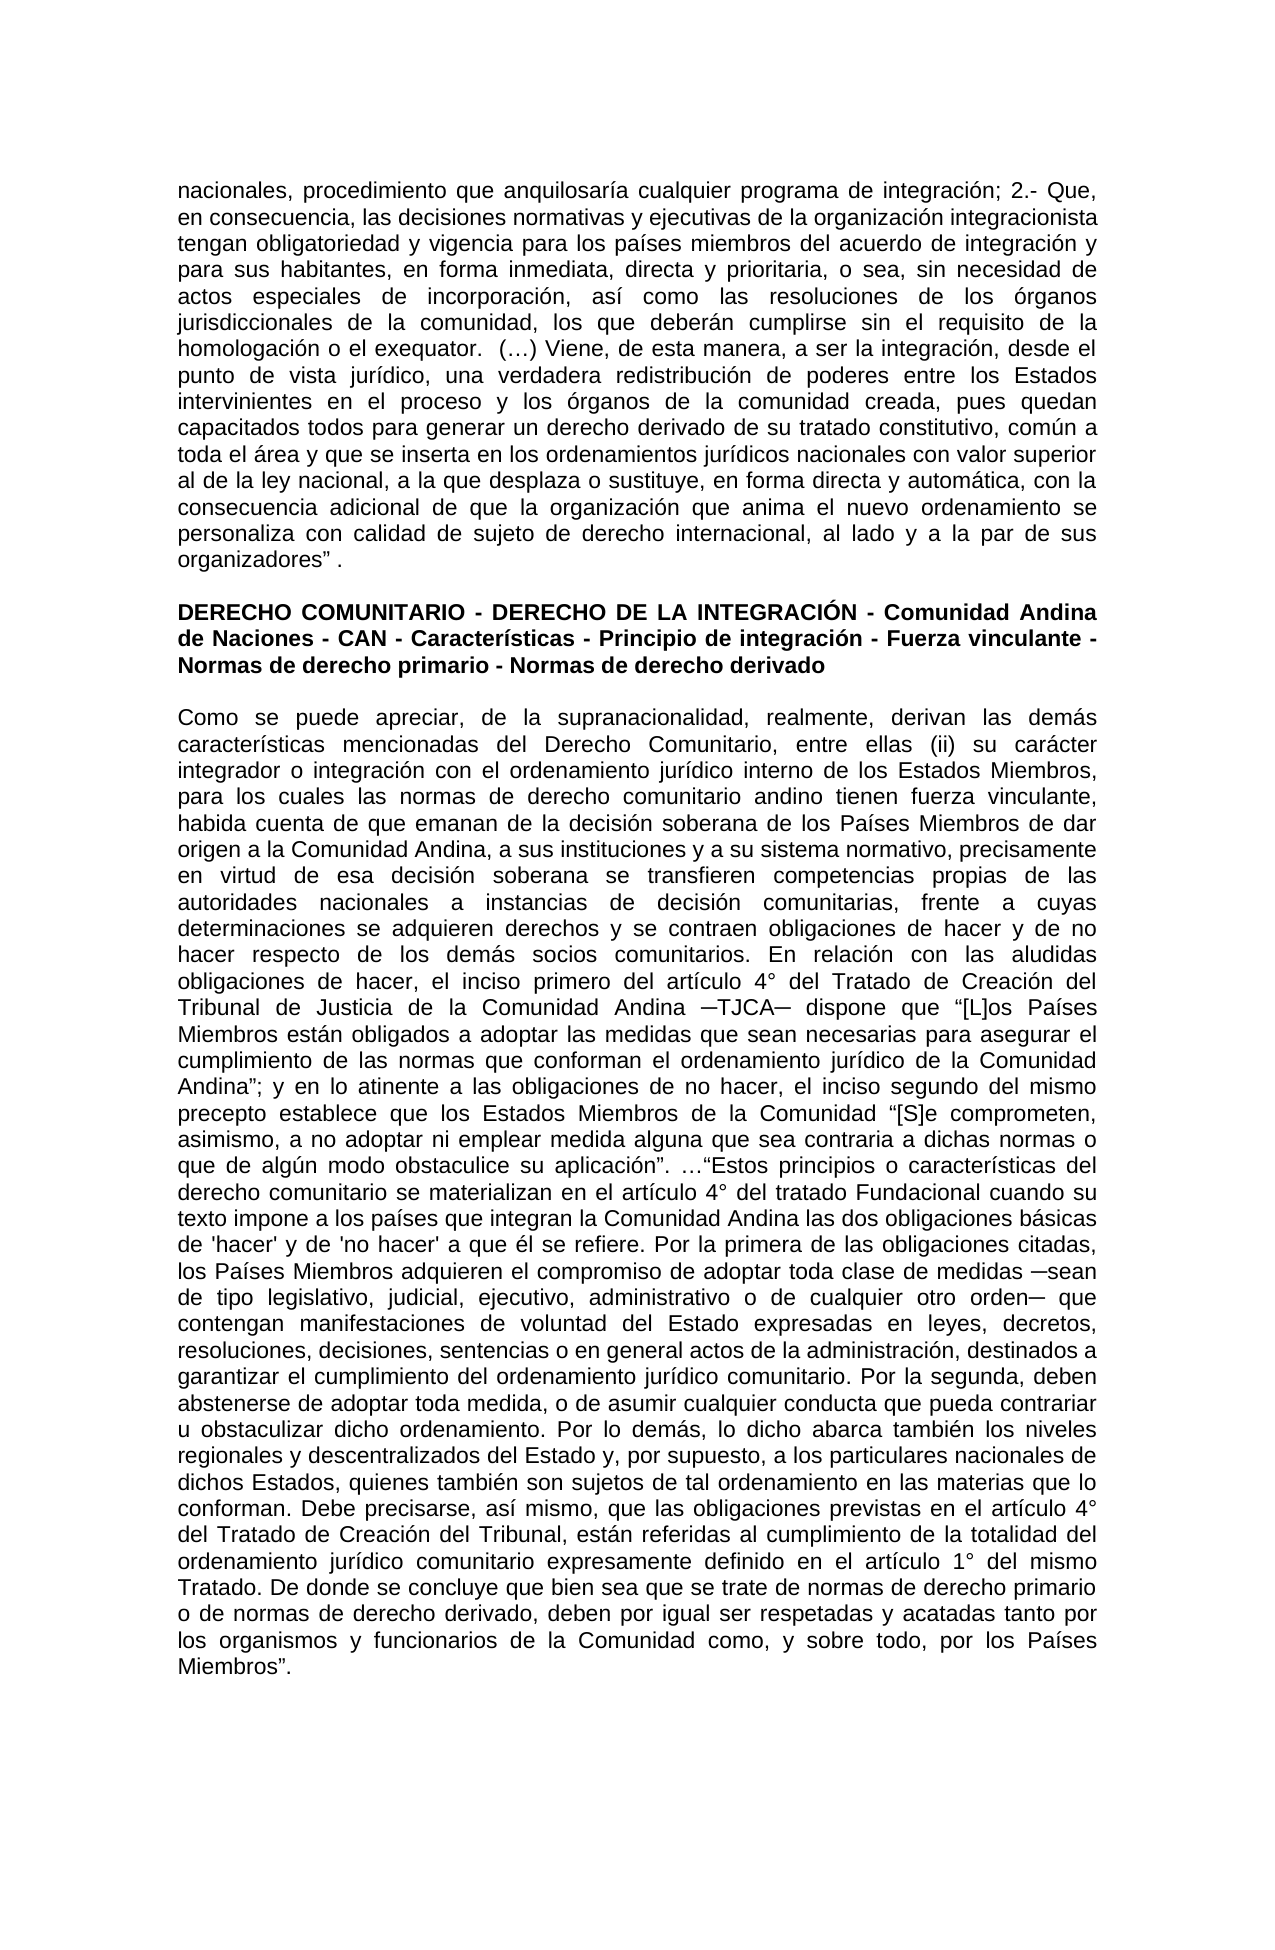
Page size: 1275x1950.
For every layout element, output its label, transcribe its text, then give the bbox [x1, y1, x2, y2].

text DERECHO COMUNITARIO - DERECHO DE LA INTEGRACIÓN - Comunidad Andina de Naciones - CAN - Características - Principio de integración - Fuerza vinculante - Normas de derecho primario - Normas de derecho derivado [177, 599, 1098, 678]
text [177, 177, 1098, 572]
text Como se puede apreciar, de la supranacionalidad, realmente, derivan las demás características mencionadas del Derecho Comunitario, entre ellas (ii) su carácter integrador o integración con el ordenamiento jurídico interno de los Estados Miembros, para los cuales las normas de derecho comunitario andino tienen fuerza vinculante, habida cuenta de que emanan de la decisión soberana de los Países Miembros de dar origen a la Comunidad Andina, a sus instituciones y a su sistema normativo, precisamente en virtud de esa decisión soberana se transfieren competencias propias de las autoridades nacionales a instancias de decisión comunitarias, frente a cuyas determinaciones se adquieren derechos y se contraen obligaciones de hacer y de no hacer respecto de los demás socios comunitarios. En relación con las aludidas obligaciones de hacer, el inciso primero del artículo 4° del Tratado de Creación del Tribunal de Justicia de la Comunidad Andina ─TJCA─ dispone que “[L]os Países Miembros están obligados a adoptar las medidas que sean necesarias para asegurar el cumplimiento de las normas que conforman el ordenamiento jurídico de la Comunidad Andina”; y en lo atinente a las obligaciones de no hacer, el inciso segundo del mismo precepto establece que los Estados Miembros de la Comunidad “[S]e comprometen, asimismo, a no adoptar ni emplear medida alguna que sea contraria a dichas normas o que de algún modo obstaculice su aplicación”. …“Estos principios o características del derecho comunitario se materializan en el artículo 4° del tratado Fundacional cuando su texto impone a los países que integran la Comunidad Andina las dos obligaciones básicas de 'hacer' y de 'no hacer' a que él se refiere. Por la primera de las obligaciones citadas, los Países Miembros adquieren el compromiso de adoptar toda clase de medidas ─sean de tipo legislativo, judicial, ejecutivo, administrativo o de cualquier otro orden─ que contengan manifestaciones de voluntad del Estado expresadas en leyes, decretos, resoluciones, decisiones, sentencias o en general actos de la administración, destinados a garantizar el cumplimiento del ordenamiento jurídico comunitario. Por la segunda, deben abstenerse de adoptar toda medida, o de asumir cualquier conducta que pueda contrariar u obstaculizar dicho ordenamiento. Por lo demás, lo dicho abarca también los niveles regionales y descentralizados del Estado y, por supuesto, a los particulares nacionales de dichos Estados, quienes también son sujetos de tal ordenamiento en las materias que lo conforman. Debe precisarse, así mismo, que las obligaciones previstas en el artículo 4° del Tratado de Creación del Tribunal, están referidas al cumplimiento de la totalidad del ordenamiento jurídico comunitario expresamente definido en el artículo 1° del mismo Tratado. De donde se concluye que bien sea que se trate de normas de derecho primario o de normas de derecho derivado, deben por igual ser respetadas y acatadas tanto por los organismos y funcionarios de la Comunidad como, y sobre todo, por los Países Miembros”. [177, 704, 1098, 1679]
